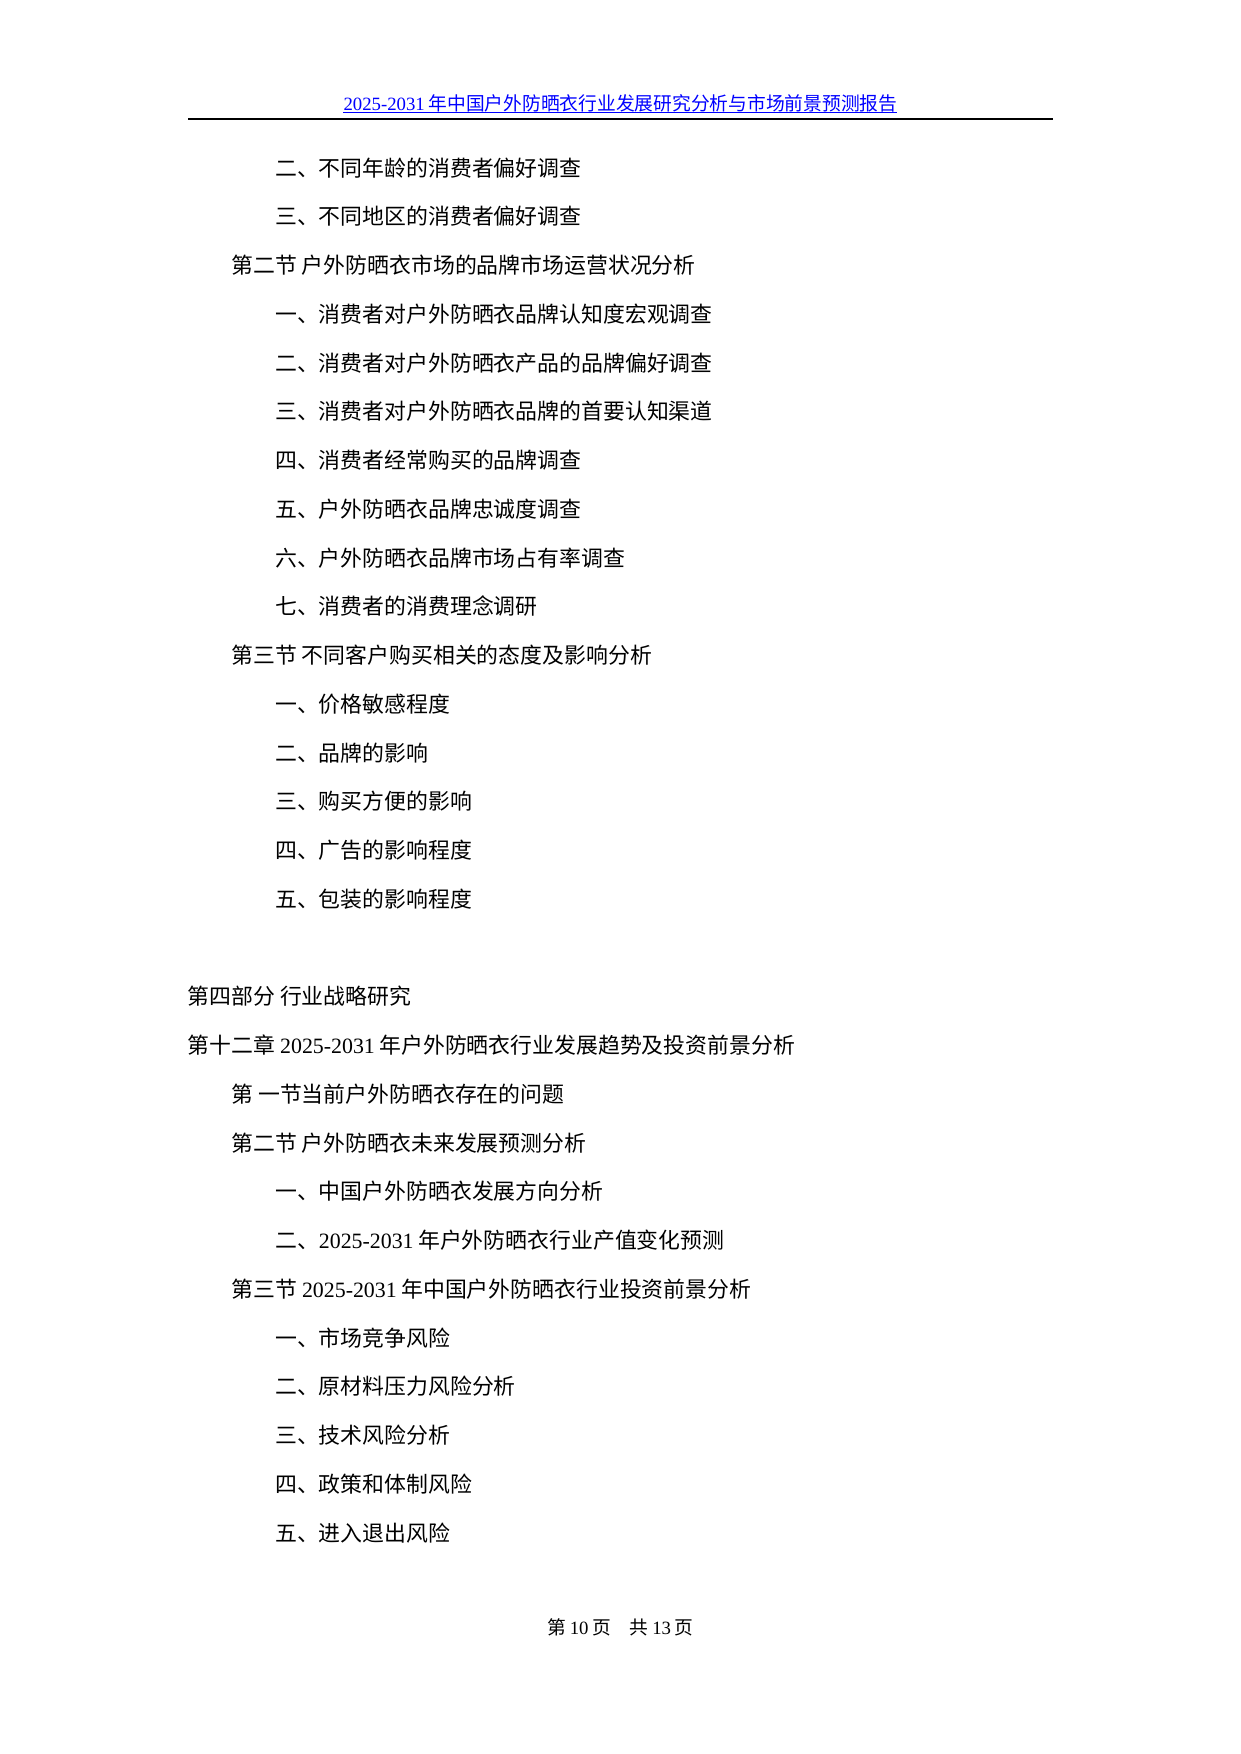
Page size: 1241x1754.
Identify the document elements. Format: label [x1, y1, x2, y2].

text [187, 150, 1053, 1548]
